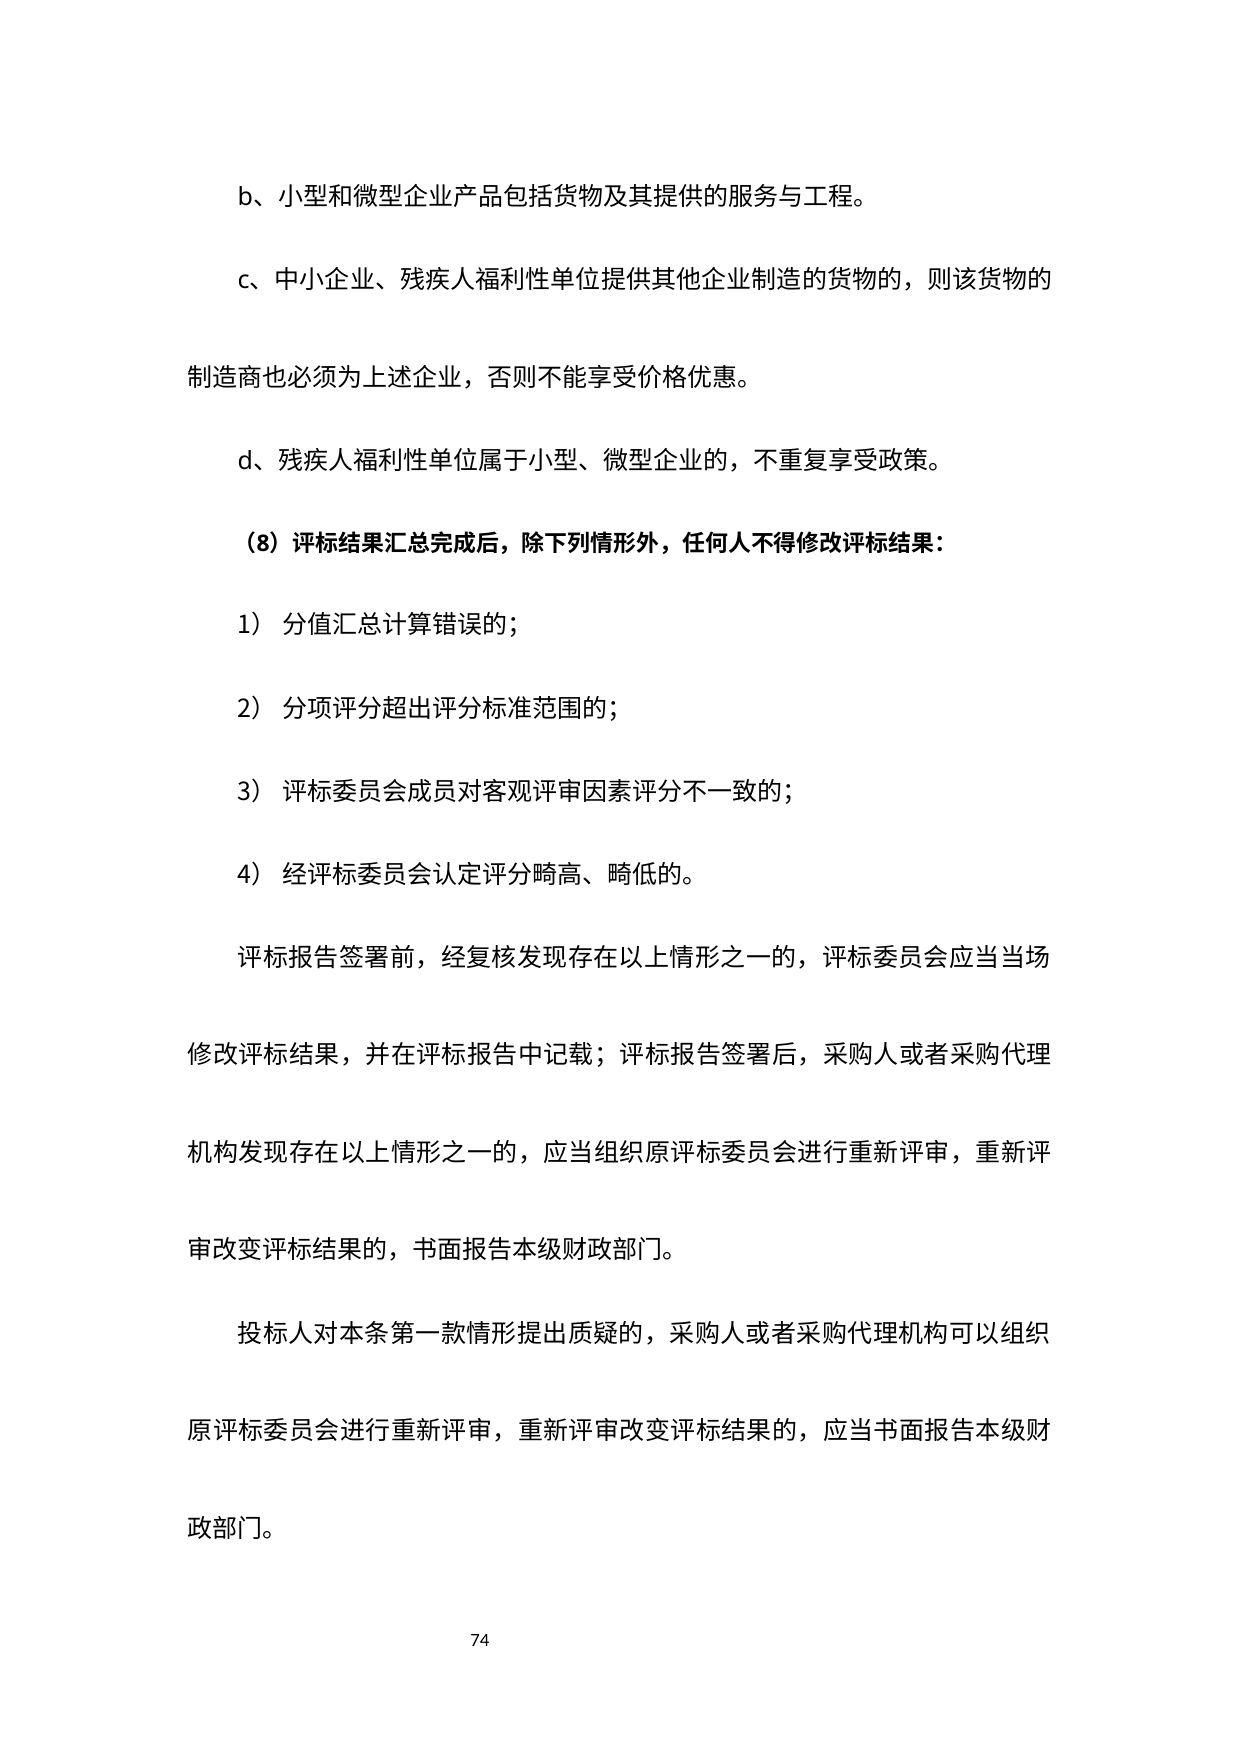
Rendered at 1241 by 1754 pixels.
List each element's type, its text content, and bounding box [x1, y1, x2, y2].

text 1） 分值汇总计算错误的； [187, 591, 1053, 656]
text 评标报告签署前，经复核发现存在以上情形之一的，评标委员会应当当场修改评标结果，并在评标报告中记载；评标报告签署后，采购人或者采购代理机构发现存在以上情形之一的，应当组织原评标委员会进行重新评审，重新评审改变评标结果的，书面报告本级财政部门。 [187, 923, 1053, 1281]
text c、中小企业、残疾人福利性单位提供其他企业制造的货物的，则该货物的制造商也必须为上述企业，否则不能享受价格优惠。 [187, 245, 1053, 408]
text 3） 评标委员会成员对客观评审因素评分不一致的； [187, 757, 1053, 822]
text 投标人对本条第一款情形提出质疑的，采购人或者采购代理机构可以组织原评标委员会进行重新评审，重新评审改变评标结果的，应当书面报告本级财政部门。 [187, 1299, 1053, 1559]
text 4） 经评标委员会认定评分畸高、畸低的。 [187, 840, 1053, 905]
text （8）评标结果汇总完成后，除下列情形外，任何人不得修改评标结果： [187, 509, 1053, 574]
text b、小型和微型企业产品包括货物及其提供的服务与工程。 [187, 162, 1053, 227]
text d、残疾人福利性单位属于小型、微型企业的，不重复享受政策。 [187, 426, 1053, 491]
text 2） 分项评分超出评分标准范围的； [187, 674, 1053, 739]
